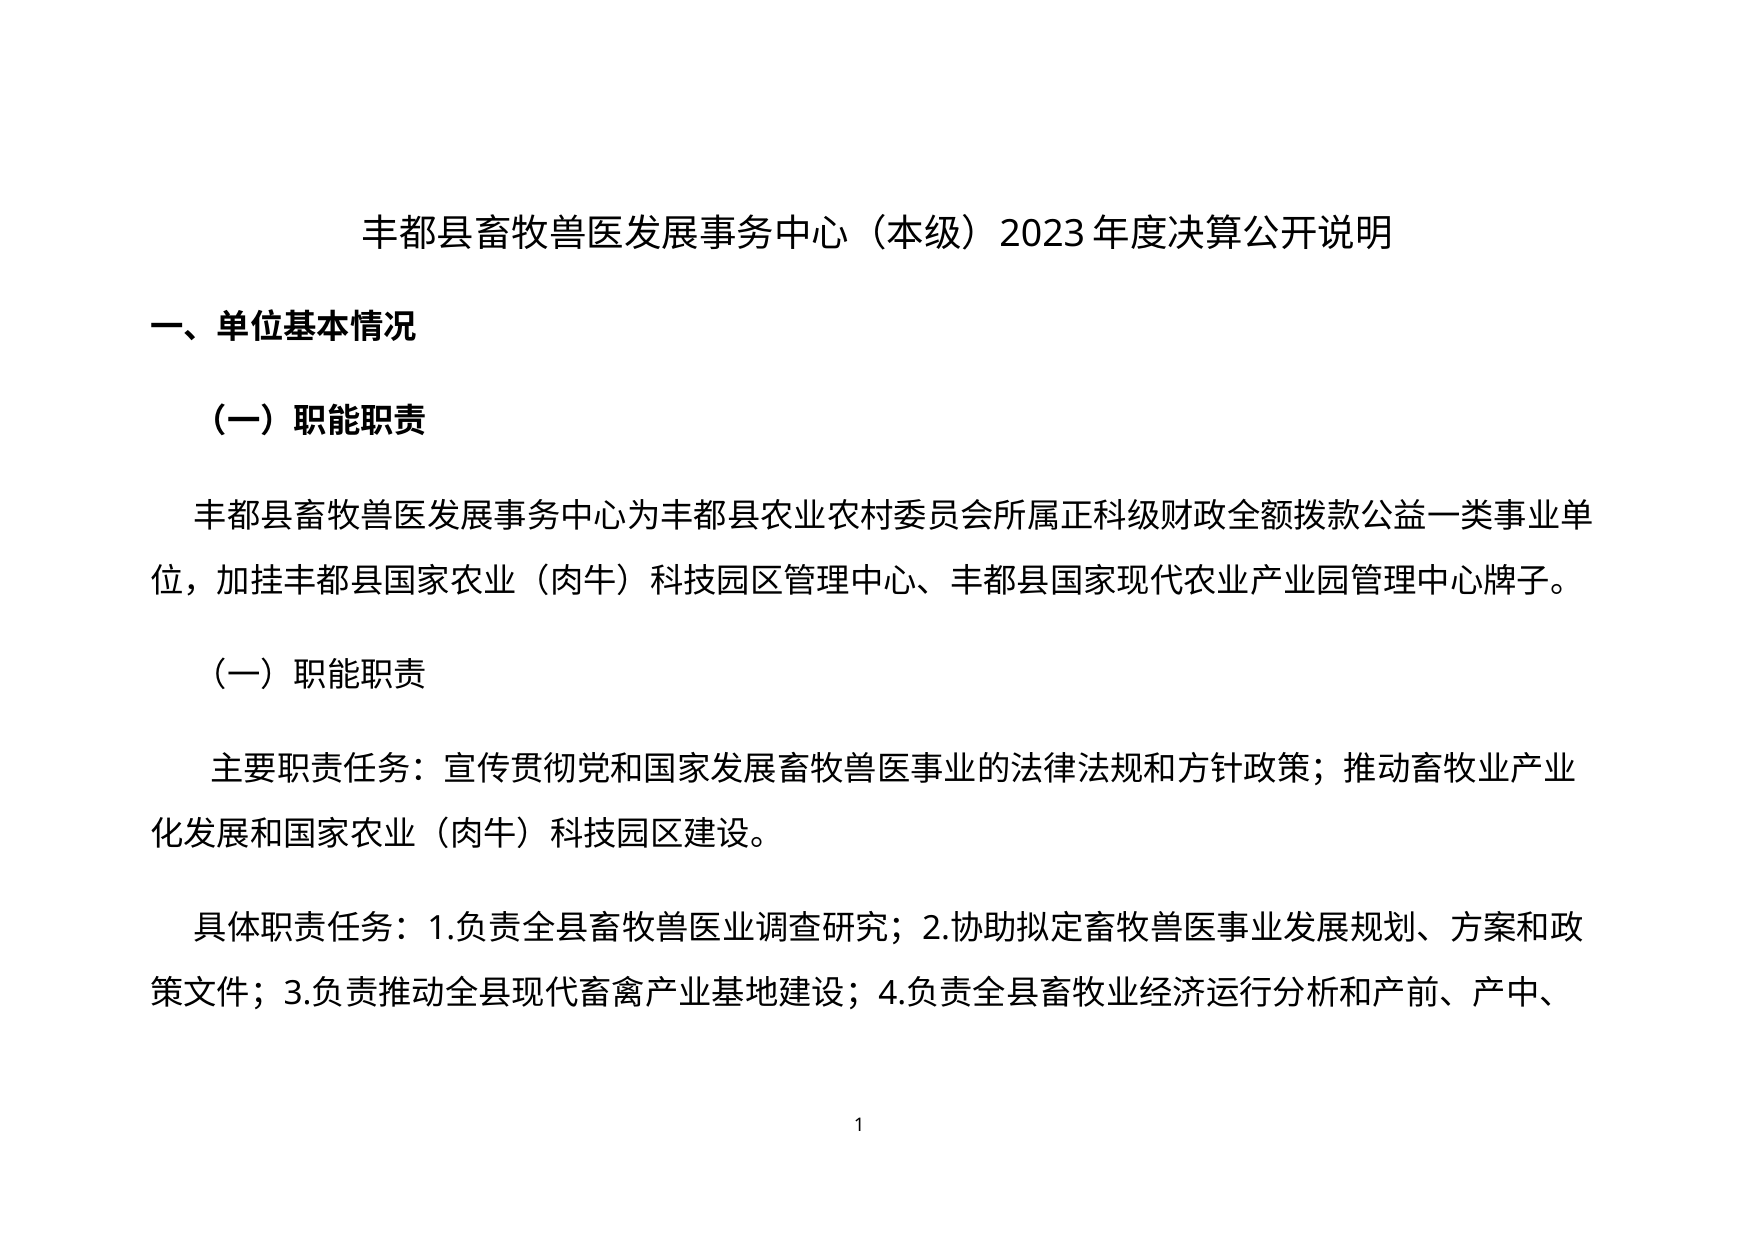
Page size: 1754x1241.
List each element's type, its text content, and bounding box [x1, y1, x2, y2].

text （一）职能职责 [150, 639, 1604, 704]
text 丰都县畜牧兽医发展事务中心为丰都县农业农村委员会所属正科级财政全额拨款公益一类事业单位，加挂丰都县国家农业（肉牛）科技园区管理中心、丰都县国家现代农业产业园管理中心牌子。 [150, 480, 1604, 610]
text 主要职责任务：宣传贯彻党和国家发展畜牧兽医事业的法律法规和方针政策；推动畜牧业产业化发展和国家农业（肉牛）科技园区建设。 [150, 733, 1604, 863]
text 丰都县畜牧兽医发展事务中心（本级）2023年度决算公开说明 [150, 198, 1604, 263]
text 一、单位基本情况 [150, 292, 1604, 357]
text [150, 893, 1604, 1023]
text （一）职能职责 [150, 386, 1604, 451]
